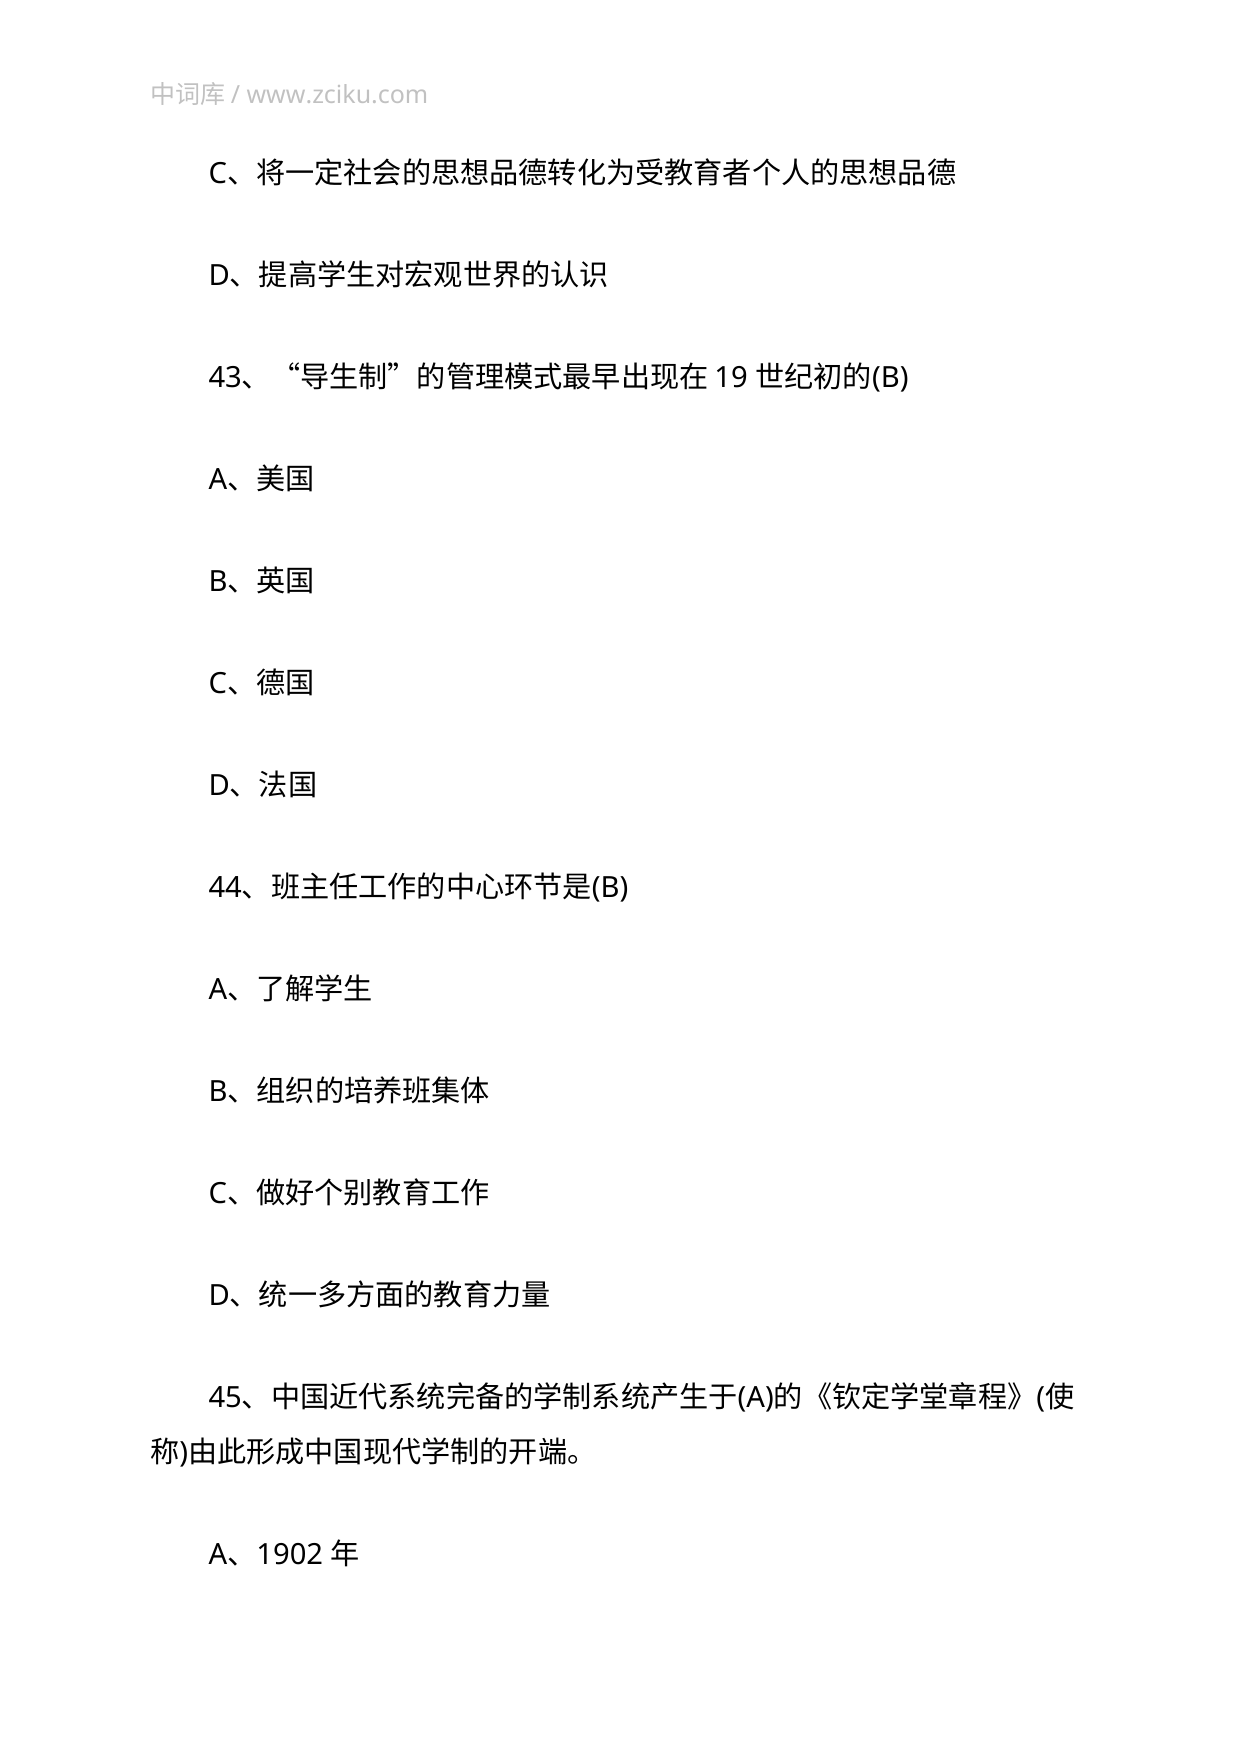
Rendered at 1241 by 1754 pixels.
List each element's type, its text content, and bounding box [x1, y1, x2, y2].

text C、做好个别教育工作 [150, 1170, 1090, 1212]
text C、德国 [150, 660, 1090, 702]
text C、将一定社会的思想品德转化为受教育者个人的思想品德 [150, 150, 1090, 192]
text D、法国 [150, 762, 1090, 804]
text B、组织的培养班集体 [150, 1068, 1090, 1110]
text D、提高学生对宏观世界的认识 [150, 252, 1090, 294]
text 43、“导生制”的管理模式最早出现在19 世纪初的(B) [150, 354, 1090, 396]
text A、美国 [150, 456, 1090, 498]
text 45、中国近代系统完备的学制系统产生于(A)的《钦定学堂章程》(使称)由此形成中国现代学制的开端。 [150, 1374, 1090, 1471]
text D、统一多方面的教育力量 [150, 1272, 1090, 1314]
text B、英国 [150, 558, 1090, 600]
text A、了解学生 [150, 966, 1090, 1008]
text A、1902 年 [150, 1531, 1090, 1573]
text 44、班主任工作的中心环节是(B) [150, 864, 1090, 906]
